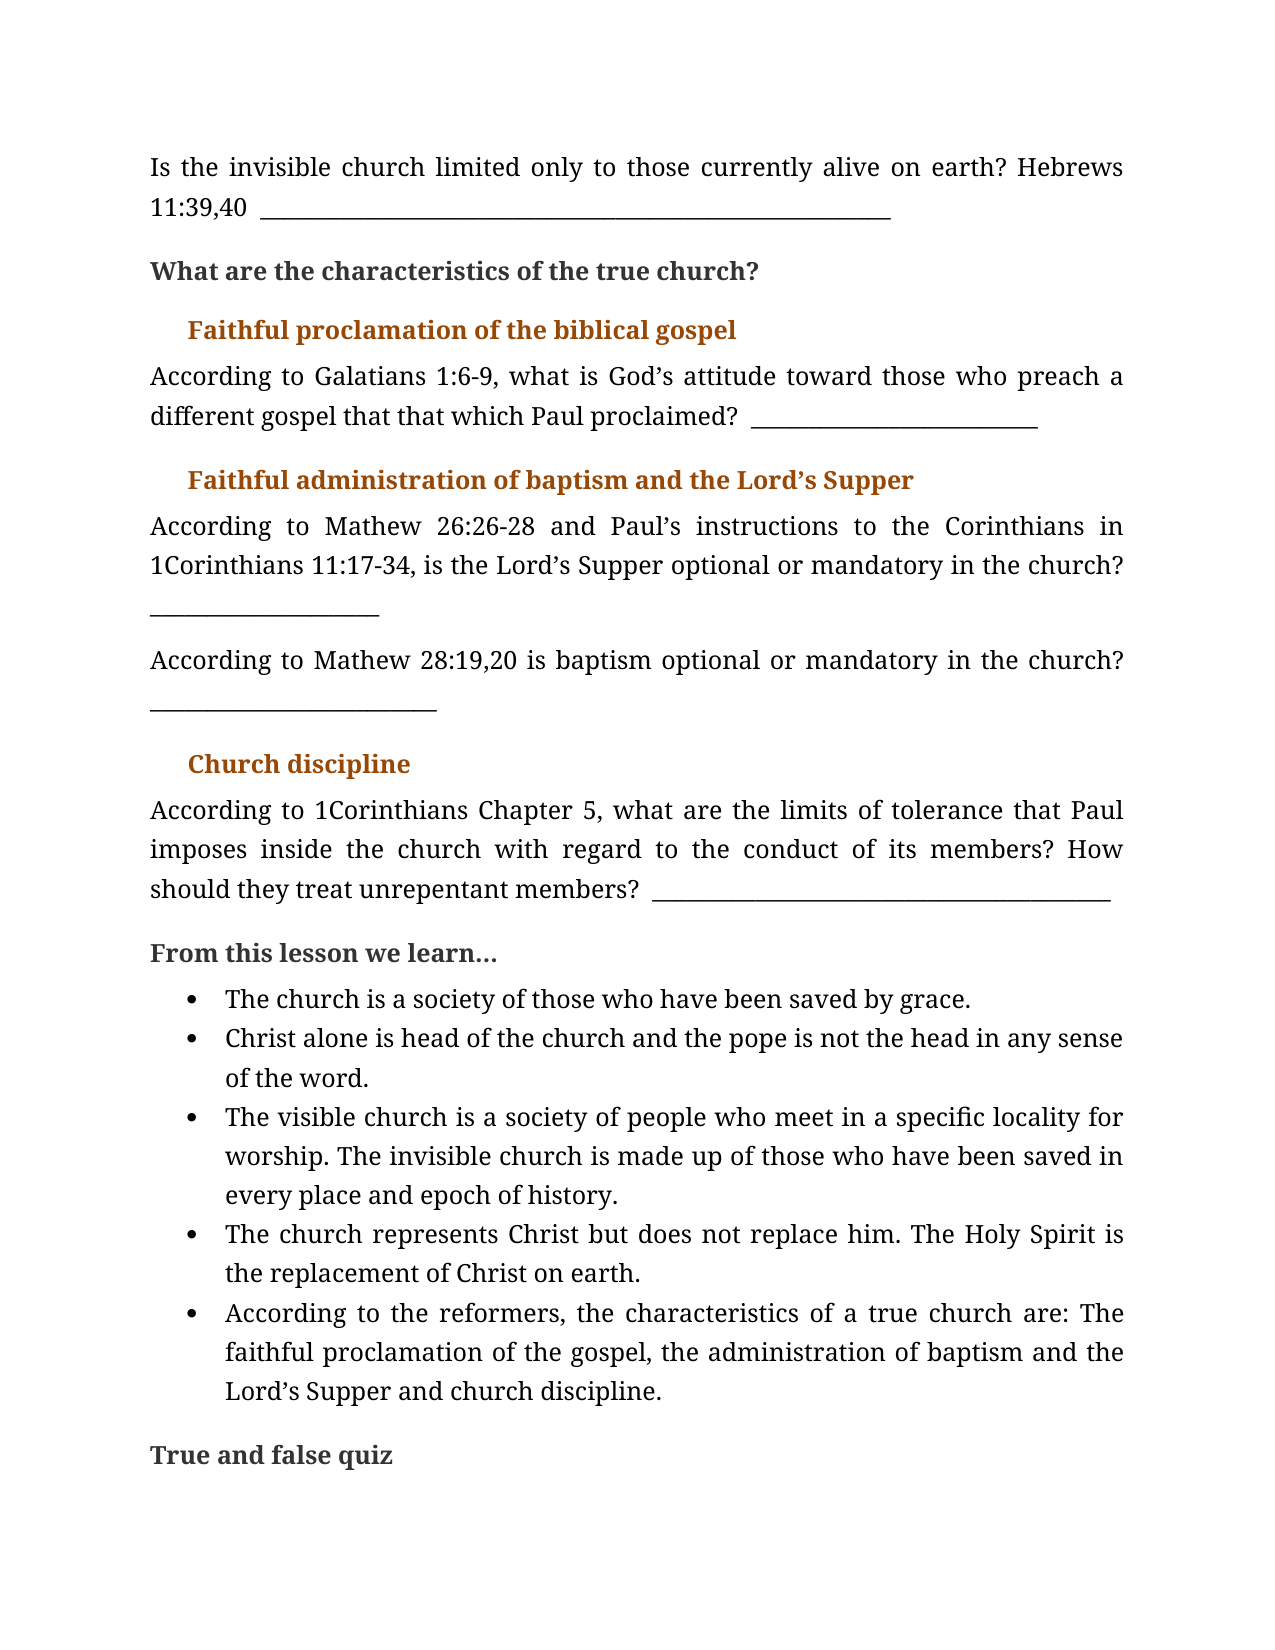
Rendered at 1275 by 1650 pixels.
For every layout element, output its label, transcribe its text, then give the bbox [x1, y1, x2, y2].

text According to 1Corinthians Chapter 5, what are the limits of tolerance that Paul imposes inside the church with regard to the conduct of its members? How should they treat unrepentant members? ________________________________________ [150, 793, 1125, 905]
text According to Mathew 26:26-28 and Paul’s instructions to the Corinthians in 1Corinthians 11:17-34, is the Lord’s Supper optional or mandatory in the church? ____________________ [150, 509, 1125, 621]
list According to the reformers, the characteristics of a true church are: The faithful proclamation of the gospel, the administration of baptism and the Lord’s Supper and church discipline. [187, 1295, 1125, 1408]
subtitle Faithful administration of baptism and the Lord’s Supper [187, 462, 1125, 496]
list Christ alone is head of the church and the pope is not the head in any sense of the word. [187, 1021, 1125, 1094]
list The church represents Christ but does not replace him. The Holy Spirit is the replacement of Christ on earth. [187, 1217, 1125, 1290]
text According to Galatians 1:6-9, what is God’s attitude toward those who preach a different gospel that that which Paul proclaimed? _________________________ [150, 359, 1125, 432]
subtitle From this lesson we learn… [150, 935, 1125, 969]
subtitle Faithful proclamation of the biblical gospel [187, 312, 1125, 346]
list The visible church is a society of people who meet in a specific locality for worship. The invisible church is made up of those who have been saved in every place and epoch of history. [187, 1099, 1125, 1212]
text Is the invisible church limited only to those currently alive on earth? Hebrews 11:39,40 _______________________________________________________ [150, 150, 1125, 223]
list The church is a society of those who have been saved by grace. [187, 982, 1125, 1016]
subtitle True and false quiz [150, 1438, 1125, 1472]
text According to Mathew 28:19,20 is baptism optional or mandatory in the church? _________________________ [150, 643, 1125, 716]
subtitle What are the characteristics of the true church? [150, 253, 1125, 287]
subtitle Church discipline [187, 746, 1125, 780]
